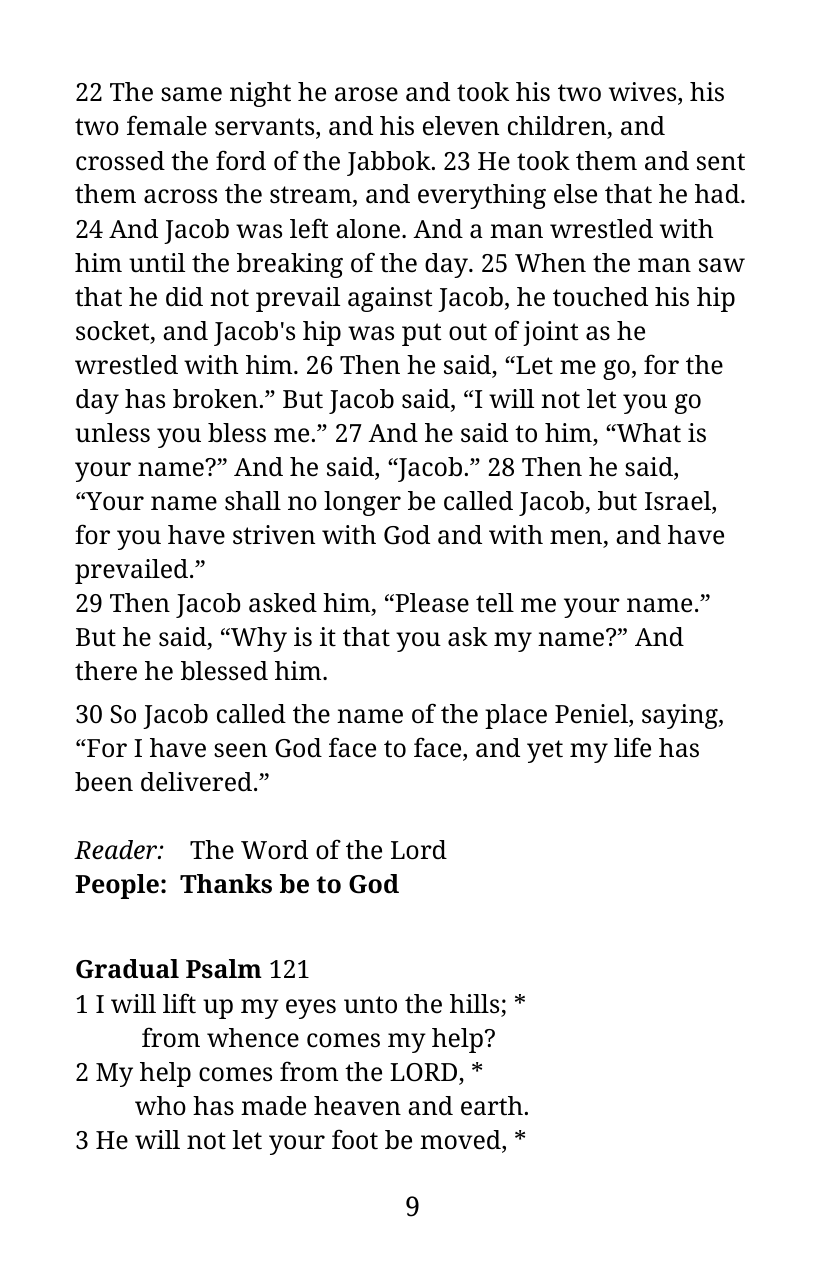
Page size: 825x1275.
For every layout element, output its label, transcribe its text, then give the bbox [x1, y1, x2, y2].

text 29 Then Jacob asked him, “Please tell me your name.” But he said, “Why is it that you ask my name?” And there he blessed him. [75, 586, 750, 688]
text 30 So Jacob called the name of the place Peniel, saying, “For I have seen God face to face, and yet my life has been delivered.” [75, 697, 750, 799]
text Reader: The Word of the Lord People: Thanks be to God [75, 833, 750, 901]
text Gradual Psalm 121 [75, 952, 750, 986]
text 2 My help comes from the LORD, * [75, 1054, 750, 1088]
text 1 I will lift up my eyes unto the hills; * [75, 986, 750, 1020]
text who has made heaven and earth. [75, 1088, 750, 1122]
text 3 He will not let your foot be moved, * [75, 1122, 750, 1157]
text 22 The same night he arose and took his two wives, his two female servants, and his eleven children, and crossed the ford of the Jabbok. 23 He took them and sent them across the stream, and everything else that he had. 24 And Jacob was left alone. And a man wrestled with him until the breaking of the day. 25 When the man saw that he did not prevail against Jacob, he touched his hip socket, and Jacob's hip was put out of joint as he wrestled with him. 26 Then he said, “Let me go, for the day has broken.” But Jacob said, “I will not let you go unless you bless me.” 27 And he said to him, “What is your name?” And he said, “Jacob.” 28 Then he said, “Your name shall no longer be called Jacob, but Israel, for you have striven with God and with men, and have prevailed.” [75, 75, 750, 586]
text from whence comes my help? [75, 1020, 750, 1054]
